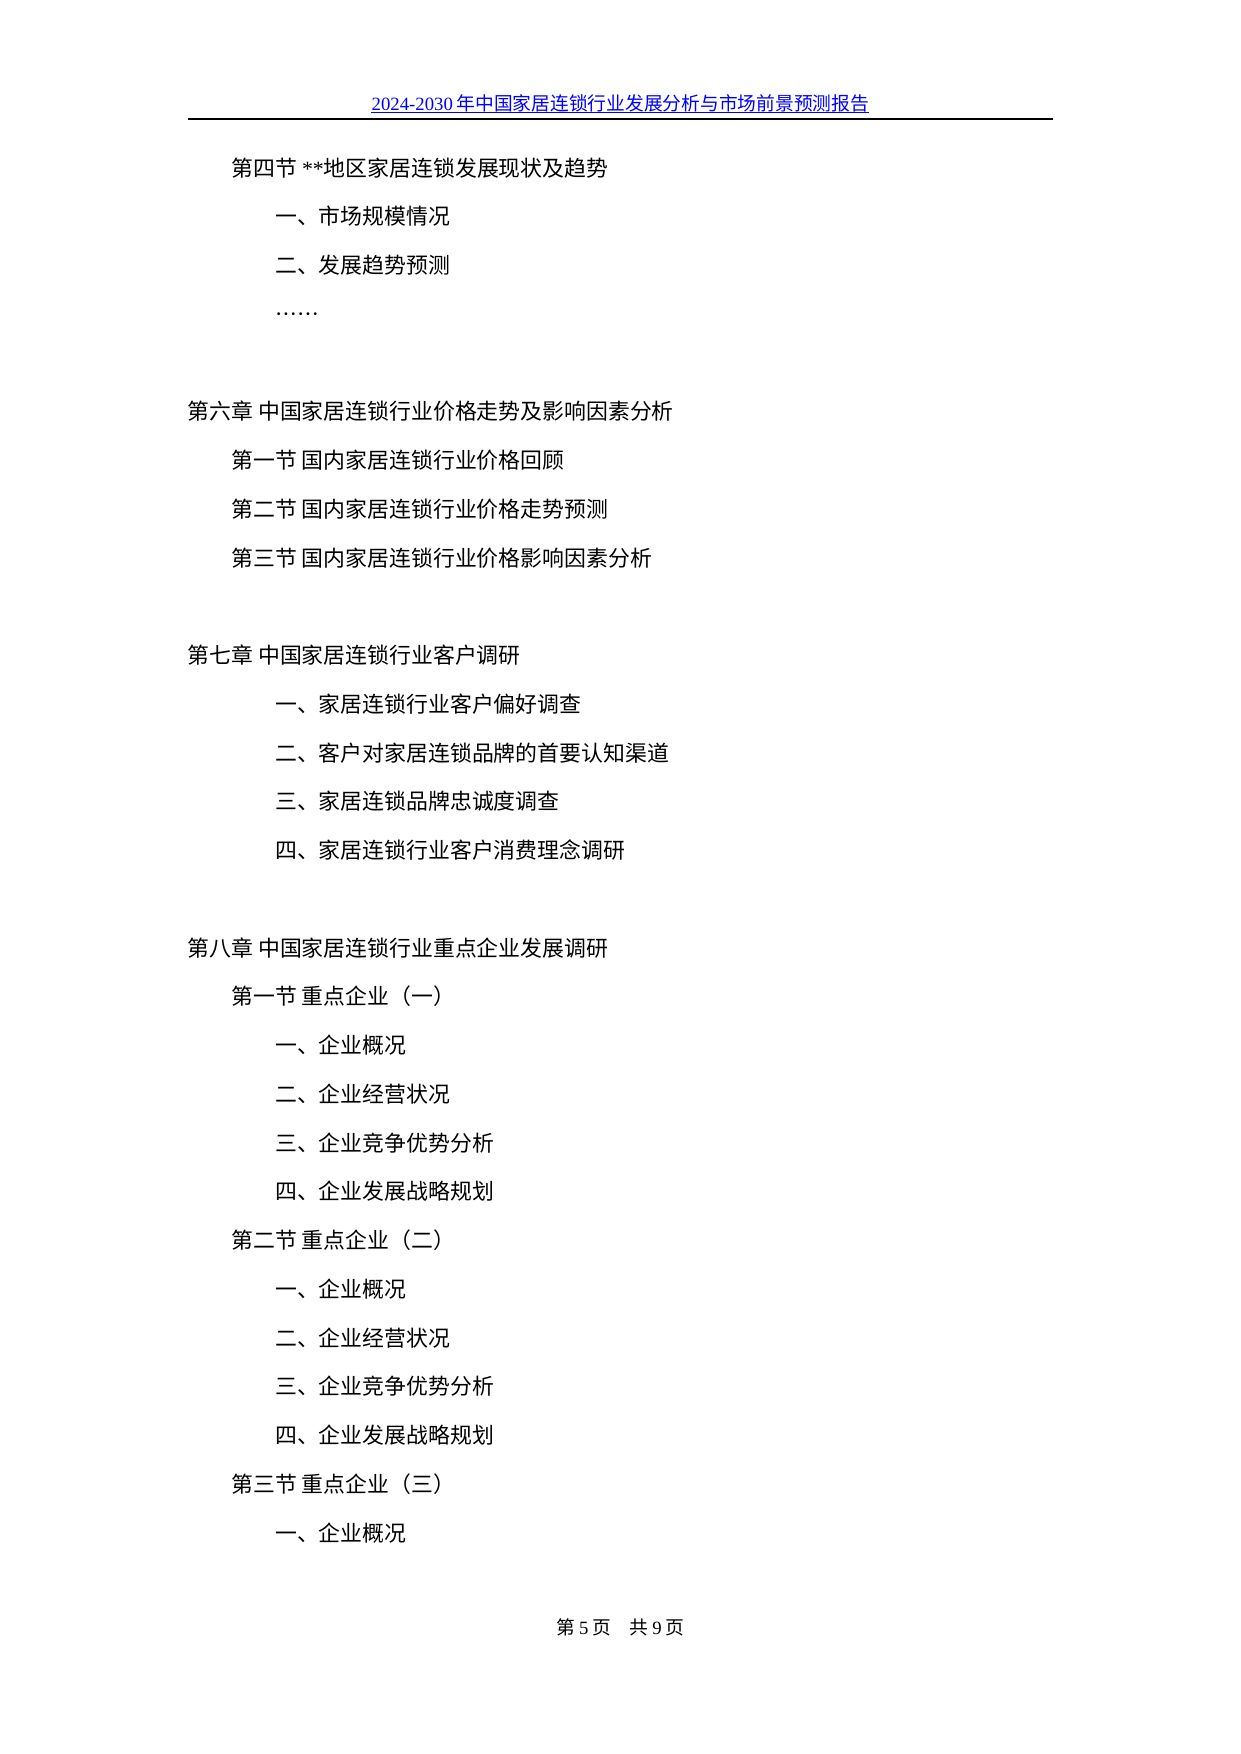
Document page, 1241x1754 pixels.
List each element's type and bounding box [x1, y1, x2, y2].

text [187, 150, 1053, 1548]
